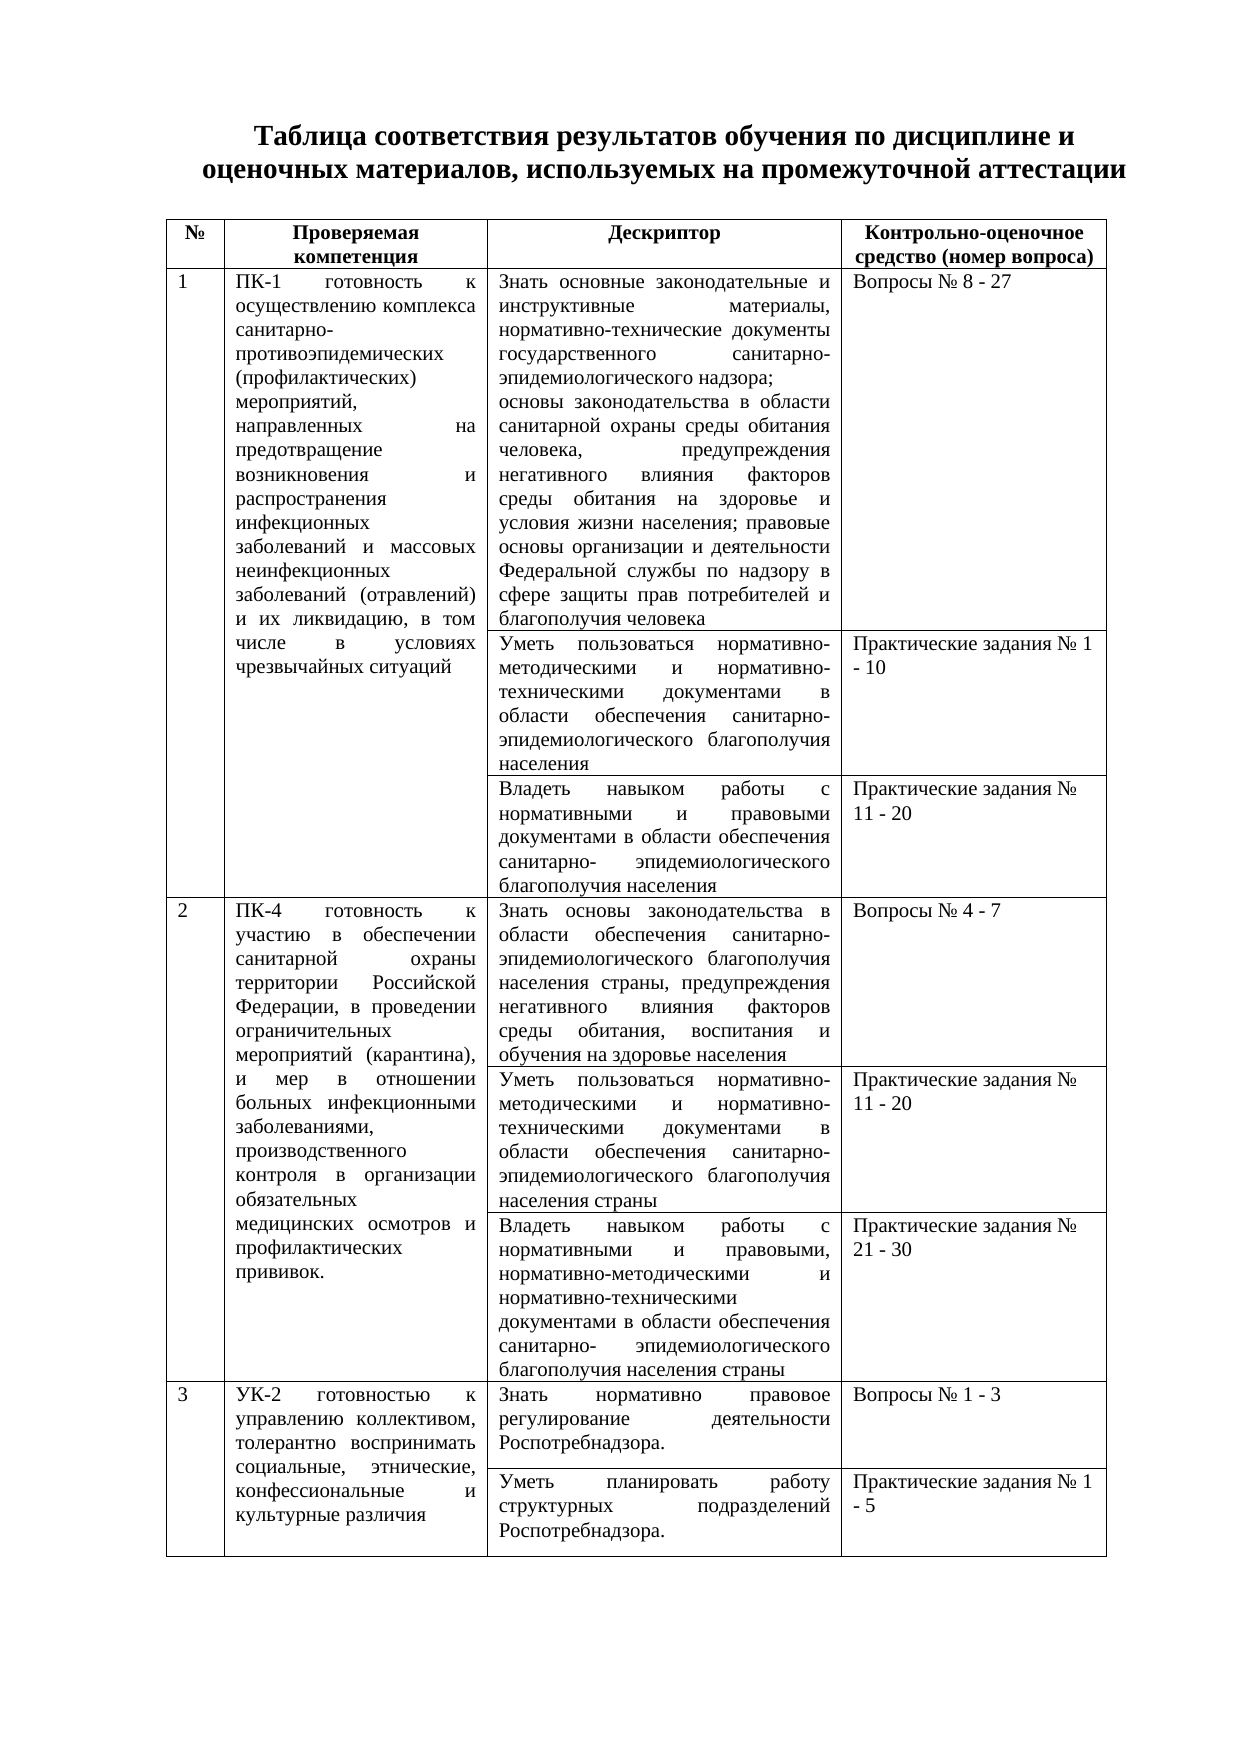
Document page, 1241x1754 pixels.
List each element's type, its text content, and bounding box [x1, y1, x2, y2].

table_cell Уметь пользоваться нормативно-методическими и нормативно- техническими документами в области обеспечения санитарно-эпидемиологического благополучия населения [488, 631, 841, 775]
table_cell ПК-1 готовность к осуществлению комплекса санитарно-противоэпидемических (профилактических) мероприятий, направленных на предотвращение возникновения и распространения инфекционных заболеваний и массовых неинфекционных заболеваний (отравлений) и их ликвидацию, в том числе в условиях чрезвычайных ситуаций [225, 269, 487, 897]
table_cell Практические задания № 1 - 5 [842, 1469, 1106, 1556]
table_header Дескриптор [488, 220, 841, 268]
table_cell Знать нормативно правовое регулирование деятельности Роспотребнадзора. [488, 1382, 841, 1468]
table_header Проверяемая компетенция [225, 220, 487, 268]
table_cell Знать основы законодательства в области обеспечения санитарно-эпидемиологического благополучия населения страны, предупреждения негативного влияния факторов среды обитания, воспитания и обучения на здоровье населения [488, 898, 841, 1066]
table_cell Знать основные законодательные и инструктивные материалы, нормативно-технические документы государственного санитарно-эпидемиологического надзора; основы законодательства в области санитарной охраны среды обитания человека, предупреждения негативного влияния факторов среды обитания на здоровье и условия жизни населения; правовые основы организации и деятельности Федеральной службы по надзору в сфере защиты прав потребителей и благополучия человека [488, 269, 841, 630]
text Таблица соответствия результатов обучения по дисциплине и оценочных материалов, используемых на промежуточной аттестации [177, 118, 1152, 185]
table_cell Практические задания № 21 - 30 [842, 1213, 1106, 1381]
table_cell Владеть навыком работы с нормативными и правовыми, нормативно-методическими и нормативно-техническими документами в области обеспечения санитарно- эпидемиологического благополучия населения страны [488, 1213, 841, 1381]
table_cell ПК-4 готовность к участию в обеспечении санитарной охраны территории Российской Федерации, в проведении ограничительных мероприятий (карантина), и мер в отношении больных инфекционными заболеваниями, производственного контроля в организации обязательных медицинских осмотров и профилактических прививок. [225, 898, 487, 1381]
table_header № [167, 220, 224, 268]
table_cell Практические задания № 1 - 10 [842, 631, 1106, 775]
table_cell Вопросы № 4 - 7 [842, 898, 1106, 1066]
table_cell 1 [167, 269, 224, 897]
table_cell Уметь планировать работу структурных подразделений Роспотребнадзора. [488, 1469, 841, 1556]
table_cell УК-2 готовностью к управлению коллективом, толерантно воспринимать социальные, этнические, конфессиональные и культурные различия [225, 1382, 487, 1556]
table_cell Практические задания № 11 - 20 [842, 1067, 1106, 1212]
table_cell 2 [167, 898, 224, 1381]
table_header Контрольно-оценочное средство (номер вопроса) [842, 220, 1106, 268]
table_cell Вопросы № 8 - 27 [842, 269, 1106, 630]
table_cell 3 [167, 1382, 224, 1556]
table_cell Практические задания № 11 - 20 [842, 776, 1106, 897]
table_cell Уметь пользоваться нормативно-методическими и нормативно- техническими документами в области обеспечения санитарно-эпидемиологического благополучия населения страны [488, 1067, 841, 1212]
table_cell Владеть навыком работы с нормативными и правовыми документами в области обеспечения санитарно- эпидемиологического благополучия населения [488, 776, 841, 897]
table_cell Вопросы № 1 - 3 [842, 1382, 1106, 1468]
